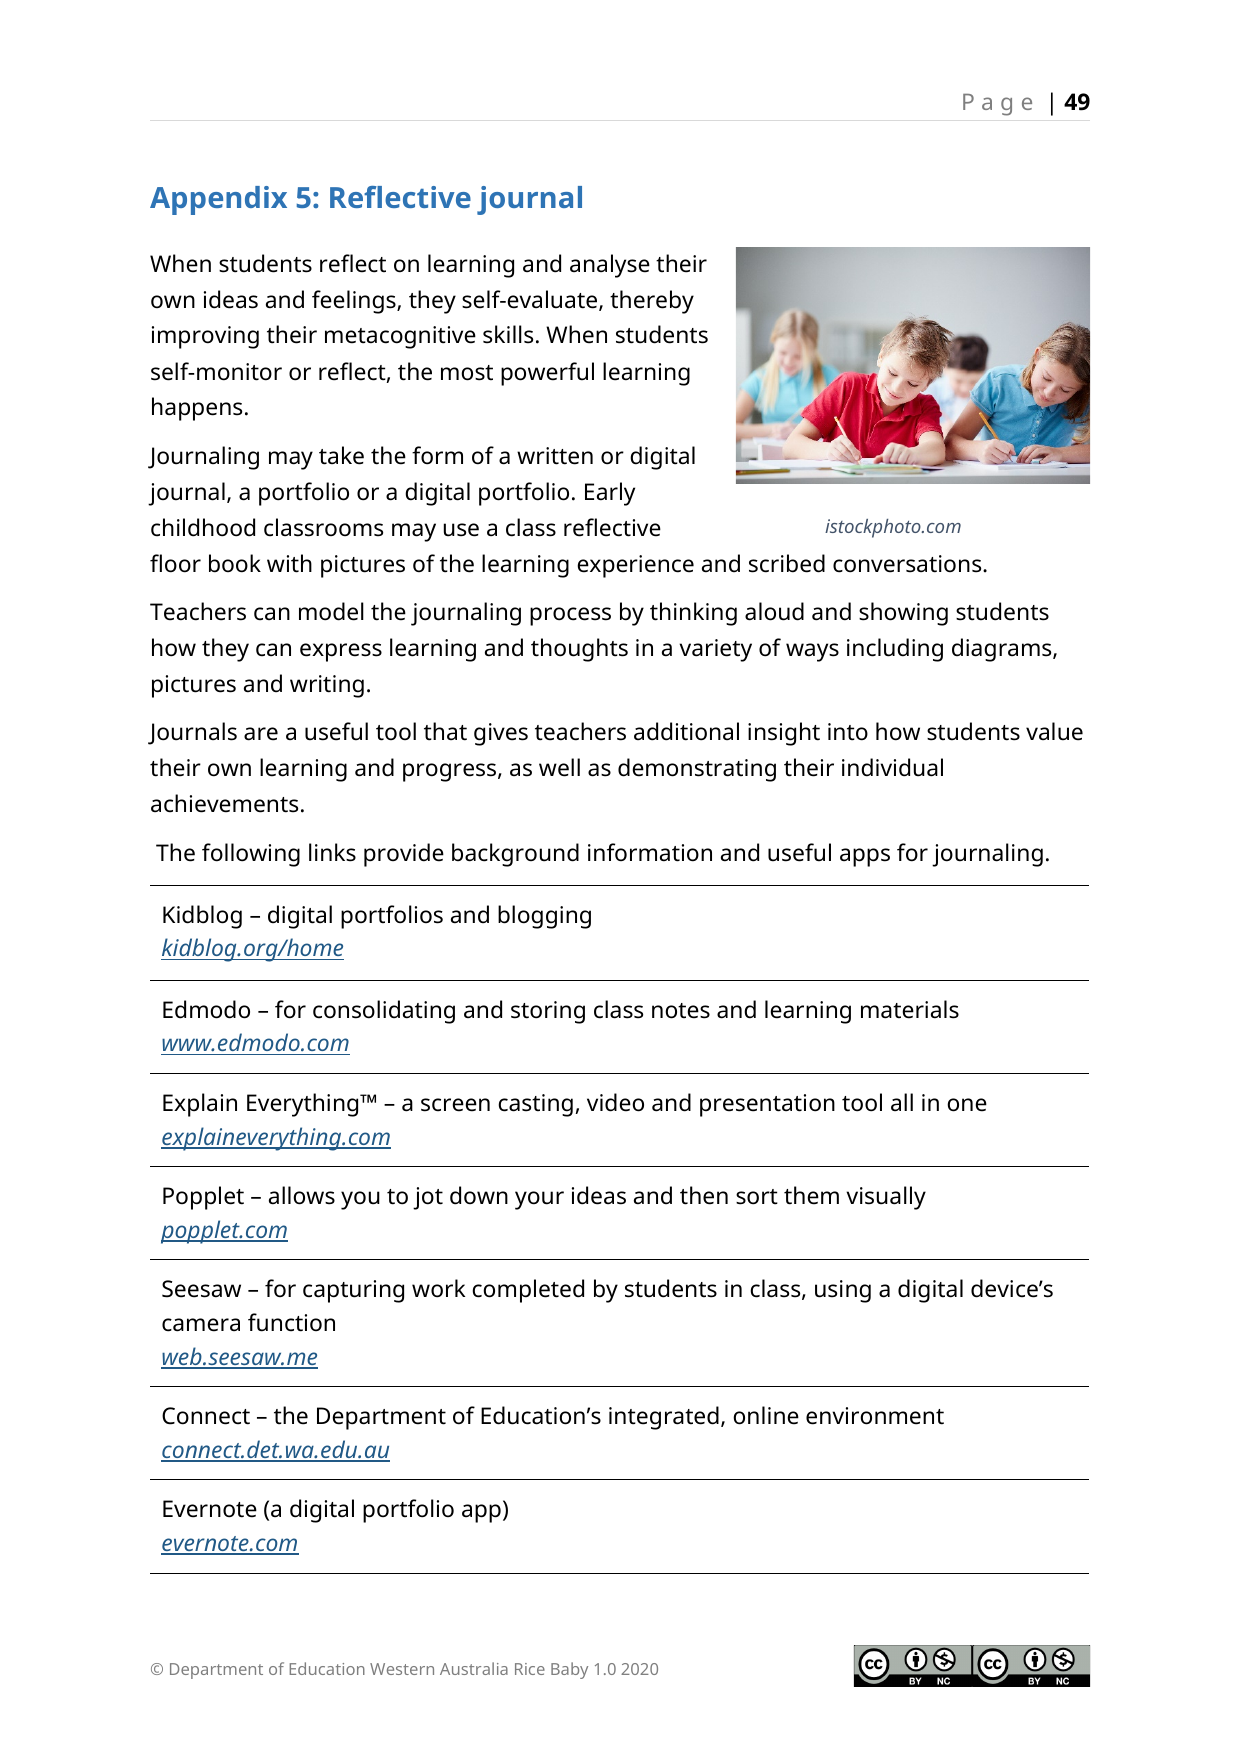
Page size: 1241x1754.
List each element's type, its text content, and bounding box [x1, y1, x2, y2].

text The following links provide background information and useful apps for journaling. [150, 837, 1090, 868]
table_cell Evernote (a digital portfolio app) evernote.com [150, 1480, 1089, 1572]
text Journals are a useful tool that gives teachers additional insight into how students value their own learning and progress, as well as demonstrating their individual achievements. [150, 716, 1090, 819]
table_cell Connect – the Department of Education’s integrated, online environment connect.det.wa.edu.au [150, 1387, 1089, 1479]
picture [735, 247, 1091, 484]
table_header Kidblog – digital portfolios and blogging kidblog.org/home [150, 886, 1089, 980]
table_cell Explain Everything™ – a screen casting, video and presentation tool all in one explaineverything.com [150, 1074, 1089, 1166]
picture [853, 1645, 1091, 1687]
table_cell Seesaw – for capturing work completed by students in class, using a digital device’s camera function web.seesaw.me [150, 1260, 1089, 1386]
subtitle Appendix 5: Reflective journal [150, 177, 1090, 217]
text Teachers can model the journaling process by thinking aloud and showing students how they can express learning and thoughts in a variety of ways including diagrams, pictures and writing. [150, 596, 1090, 699]
text Journaling may take the form of a written or digital journal, a portfolio or a digital portfolio. Early childhood classrooms may use a class reflective floor book with pictures of the learning experience and scribed conversations. [150, 440, 1090, 579]
table_cell Edmodo – for consolidating and storing class notes and learning materials www.edmodo.com [150, 981, 1089, 1073]
text When students reflect on learning and analyse their own ideas and feelings, they self-evaluate, thereby improving their metacognitive skills. When students self-monitor or reflect, the most powerful learning happens. [150, 248, 735, 423]
table_cell Popplet – allows you to jot down your ideas and then sort them visually popplet.com [150, 1167, 1089, 1259]
